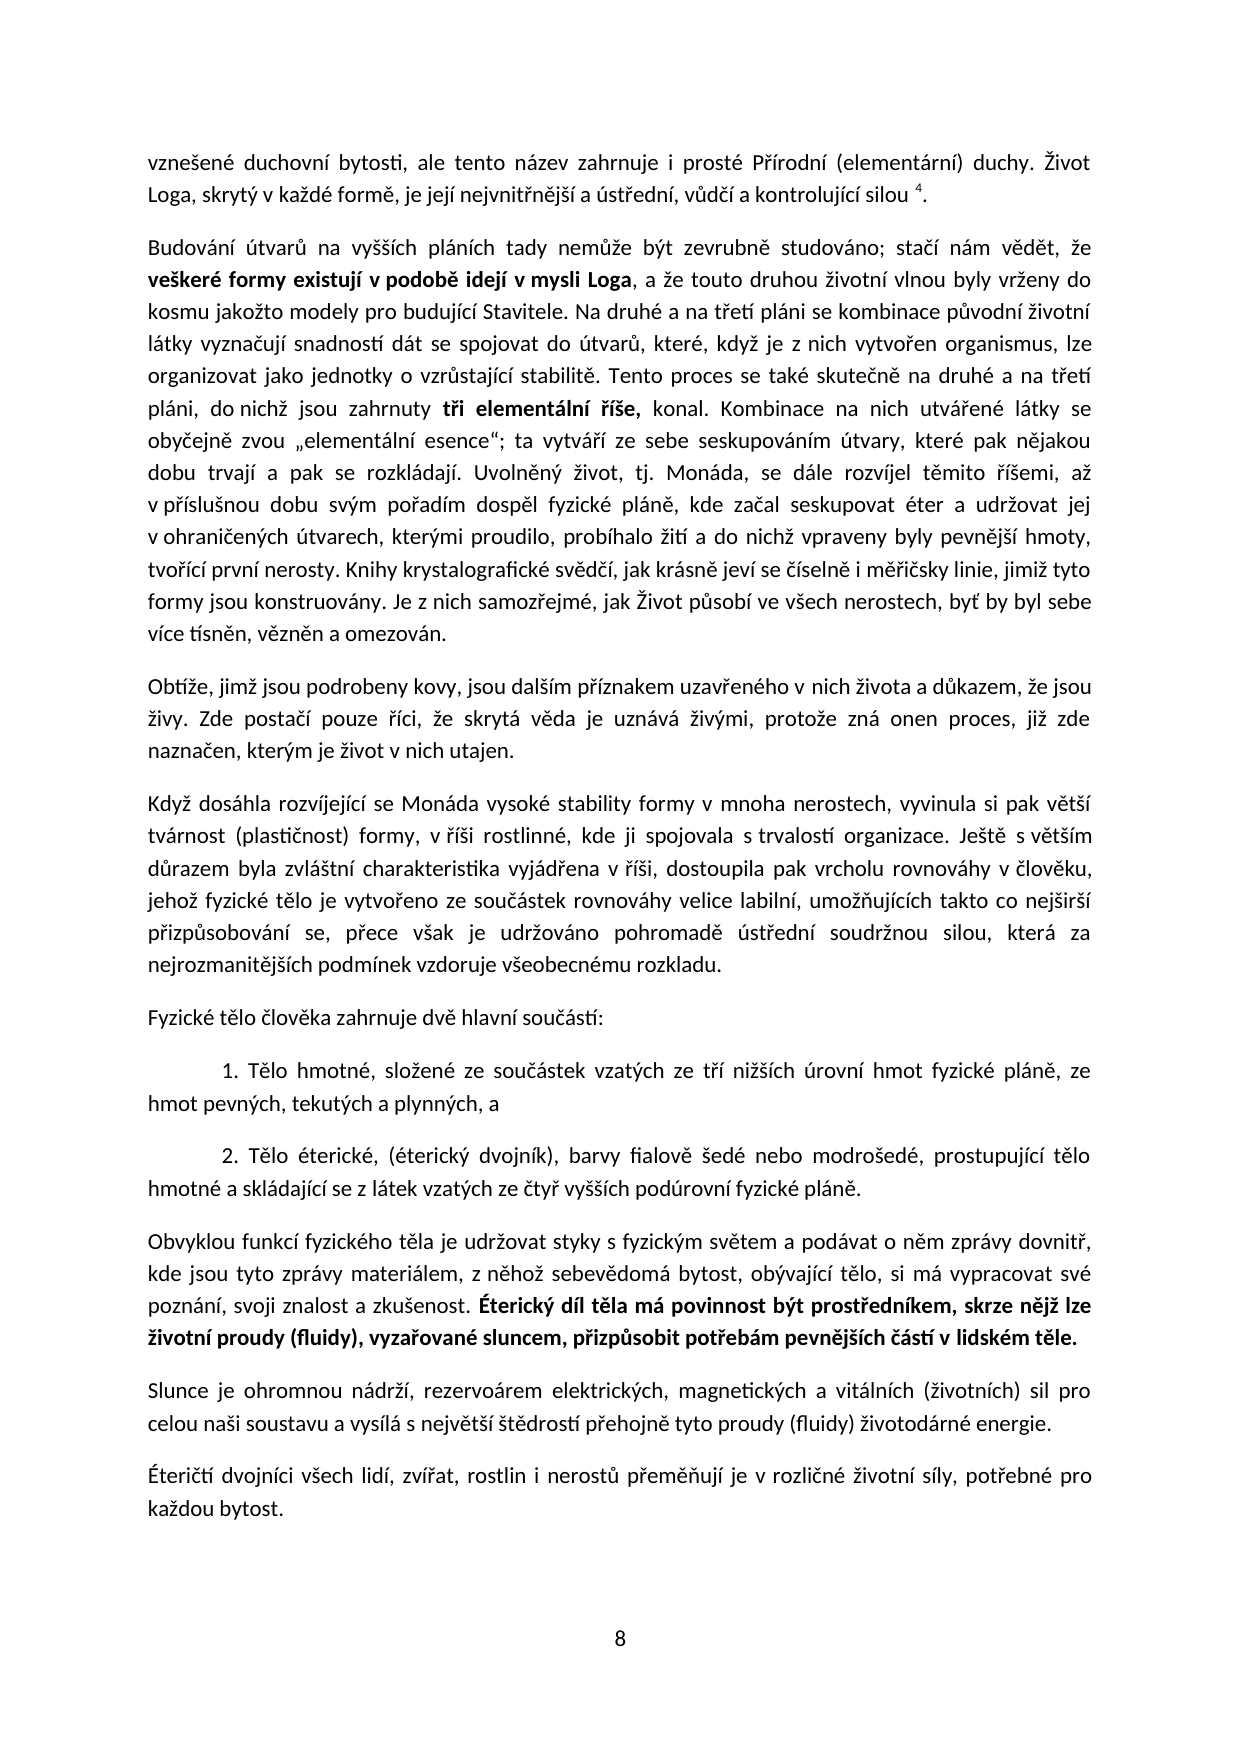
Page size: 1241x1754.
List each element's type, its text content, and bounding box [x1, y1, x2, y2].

text Obvyklou funkcí fyzického těla je udržovat styky s fyzickým světem a podávat o něm zprávy dovnitř, kde jsou tyto zprávy materiálem, z něhož sebevědomá bytost, obývající tělo, si má vypracovat své poznání, svoji znalost a zkušenost. Éterický díl těla má povinnost být prostředníkem, skrze nějž lze životní proudy (fluidy), vyzařované sluncem, přizpůsobit potřebám pevnějších částí v lidském těle. [148, 1227, 1093, 1351]
text Když dosáhla rozvíjející se Monáda vysoké stability formy v mnoha nerostech, vyvinula si pak větší tvárnost (plastičnost) formy, v říši rostlinné, kde ji spojovala s trvalostí organizace. Ještě s větším důrazem byla zvláštní charakteristika vyjádřena v říši, dostoupila pak vrcholu rovnováhy v člověku, jehož fyzické tělo je vytvořeno ze součástek rovnováhy velice labilní, umožňujících takto co nejširší přizpůsobování se, přece však je udržováno pohromadě ústřední soudržnou silou, která za nejrozmanitějších podmínek vzdoruje všeobecnému rozkladu. [148, 789, 1093, 978]
text Budování útvarů na vyšších pláních tady nemůže být zevrubně studováno; stačí nám vědět, že veškeré formy existují v podobě idejí v mysli Loga, a že touto druhou životní vlnou byly vrženy do kosmu jakožto modely pro budující Stavitele. Na druhé a na třetí pláni se kombinace původní životní látky vyznačují snadností dát se spojovat do útvarů, které, když je z nich vytvořen organismus, lze organizovat jako jednotky o vzrůstající stabilitě. Tento proces se také skutečně na druhé a na třetí pláni, do nichž jsou zahrnuty tři elementální říše, konal. Kombinace na nich utvářené látky se obyčejně zvou „elementální esence“; ta vytváří ze sebe seskupováním útvary, které pak nějakou dobu trvají a pak se rozkládají. Uvolněný život, tj. Monáda, se dále rozvíjel těmito říšemi, až v příslušnou dobu svým pořadím dospěl fyzické pláně, kde začal seskupovat éter a udržovat jej v ohraničených útvarech, kterými proudilo, probíhalo žití a do nichž vpraveny byly pevnější hmoty, tvořící první nerosty. Knihy krystalografické svědčí, jak krásně jeví se číselně i měřičsky linie, jimiž tyto formy jsou konstruovány. Je z nich samozřejmé, jak Život působí ve všech nerostech, byť by byl sebe více tísněn, vězněn a omezován. [148, 233, 1093, 647]
text Fyzické tělo člověka zahrnuje dvě hlavní součástí: [148, 1003, 1093, 1031]
text 2. Tělo éterické, (éterický dvojník), barvy fialově šedé nebo modrošedé, prostupující tělo hmotné a skládající se z látek vzatých ze čtyř vyšších podúrovní fyzické pláně. [148, 1142, 1093, 1202]
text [148, 148, 1093, 208]
text Éteričtí dvojníci všech lidí, zvířat, rostlin i nerostů přeměňují je v rozličné životní síly, potřebné pro každou bytost. [148, 1462, 1093, 1522]
text Slunce je ohromnou nádrží, rezervoárem elektrických, magnetických a vitálních (životních) sil pro celou naši soustavu a vysílá s největší štědrostí přehojně tyto proudy (fluidy) životodárné energie. [148, 1376, 1093, 1437]
text 1. Tělo hmotné, složené ze součástek vzatých ze tří nižších úrovní hmot fyzické pláně, ze hmot pevných, tekutých a plynných, a [148, 1056, 1093, 1117]
text Obtíže, jimž jsou podrobeny kovy, jsou dalším příznakem uzavřeného v nich života a důkazem, že jsou živy. Zde postačí pouze říci, že skrytá věda je uznává živými, protože zná onen proces, již zde naznačen, kterým je život v nich utajen. [148, 672, 1093, 764]
